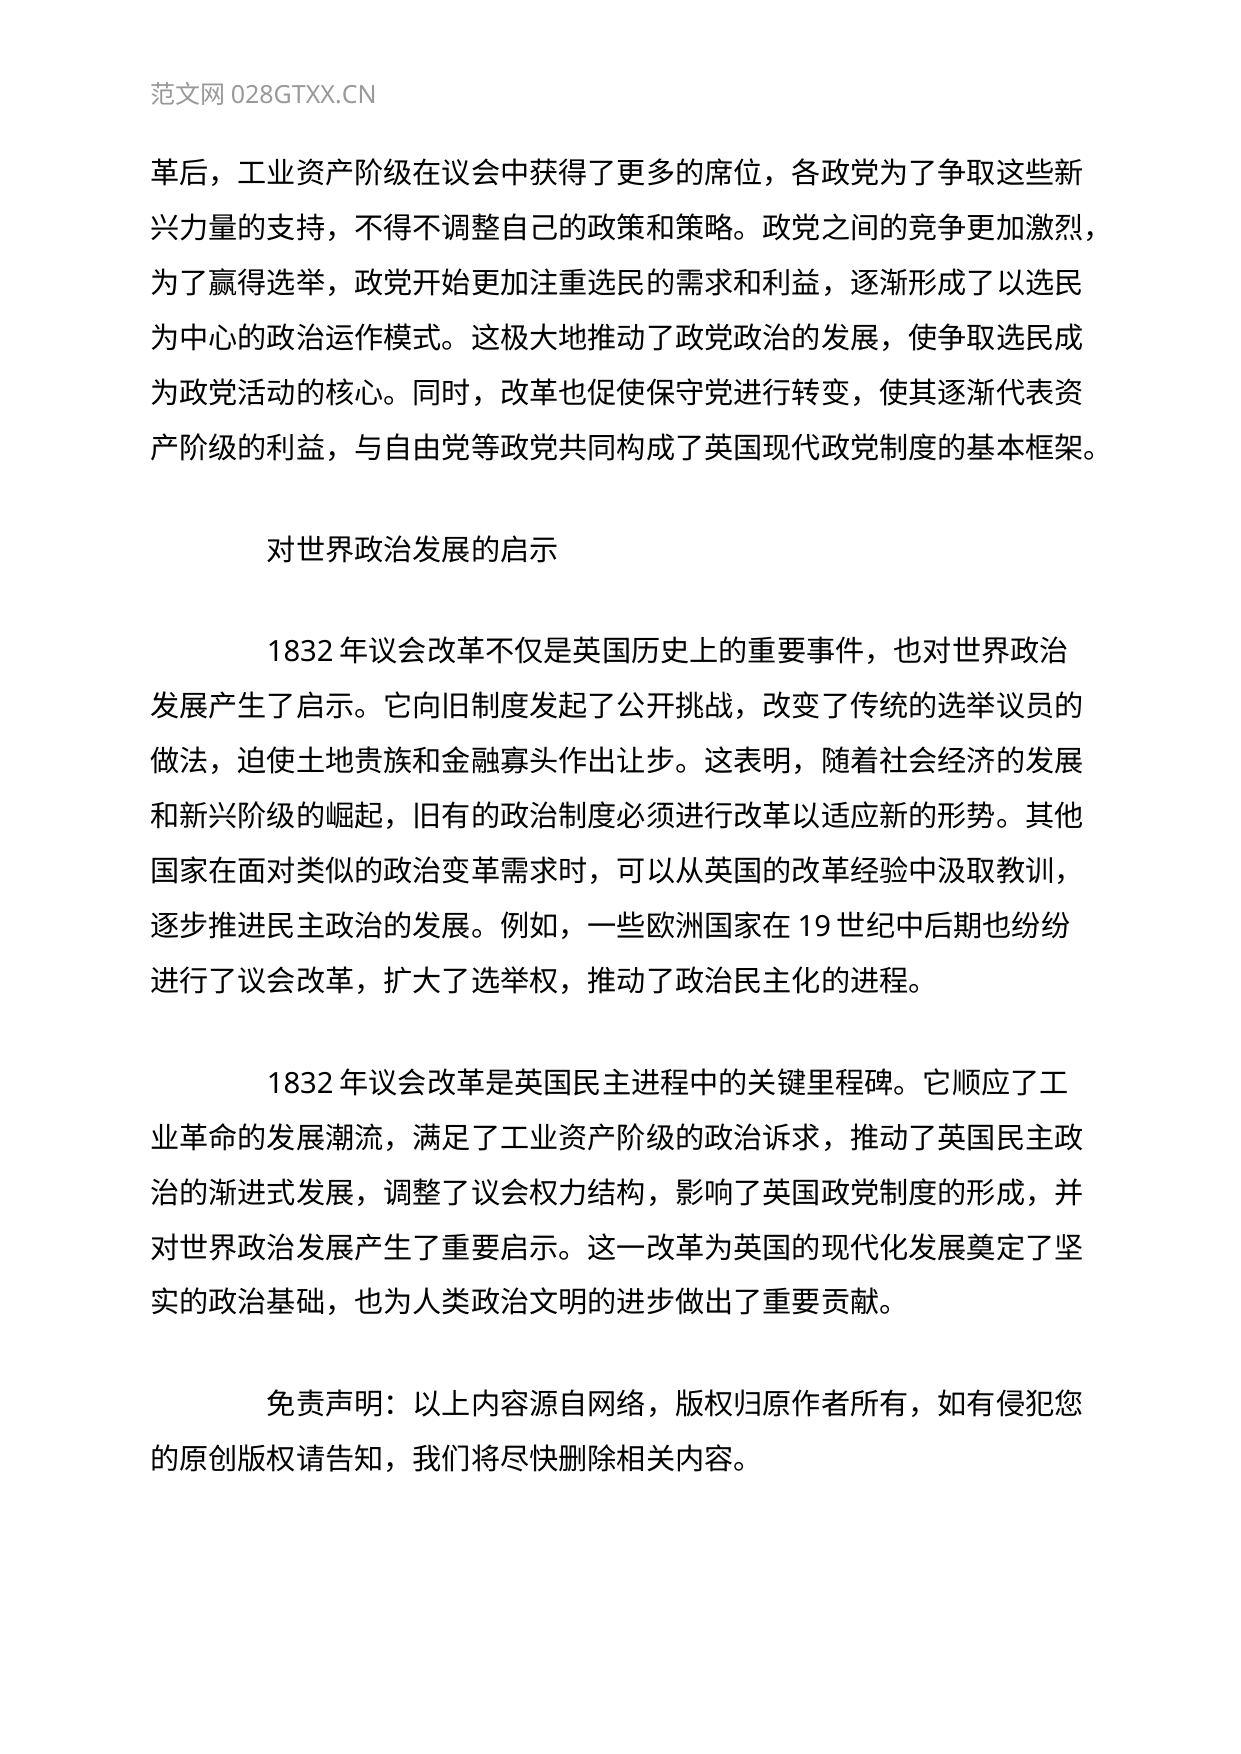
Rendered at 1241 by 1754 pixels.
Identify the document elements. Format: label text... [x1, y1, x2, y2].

text 1832年议会改革不仅是英国历史上的重要事件，也对世界政治发展产生了启示。它向旧制度发起了公开挑战，改变了传统的选举议员的做法，迫使土地贵族和金融寡头作出让步。这表明，随着社会经济的发展和新兴阶级的崛起，旧有的政治制度必须进行改革以适应新的形势。其他国家在面对类似的政治变革需求时，可以从英国的改革经验中汲取教训，逐步推进民主政治的发展。例如，一些欧洲国家在19世纪中后期也纷纷进行了议会改革，扩大了选举权，推动了政治民主化的进程。 [150, 628, 1090, 1000]
text 1832年议会改革是英国民主进程中的关键里程碑。它顺应了工业革命的发展潮流，满足了工业资产阶级的政治诉求，推动了英国民主政治的渐进式发展，调整了议会权力结构，影响了英国政党制度的形成，并对世界政治发展产生了重要启示。这一改革为英国的现代化发展奠定了坚实的政治基础，也为人类政治文明的进步做出了重要贡献。 [150, 1059, 1090, 1321]
text 对世界政治发展的启示 [150, 526, 1090, 568]
text 免责声明：以上内容源自网络，版权归原作者所有，如有侵犯您的原创版权请告知，我们将尽快删除相关内容。 [150, 1381, 1090, 1478]
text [150, 150, 1090, 467]
